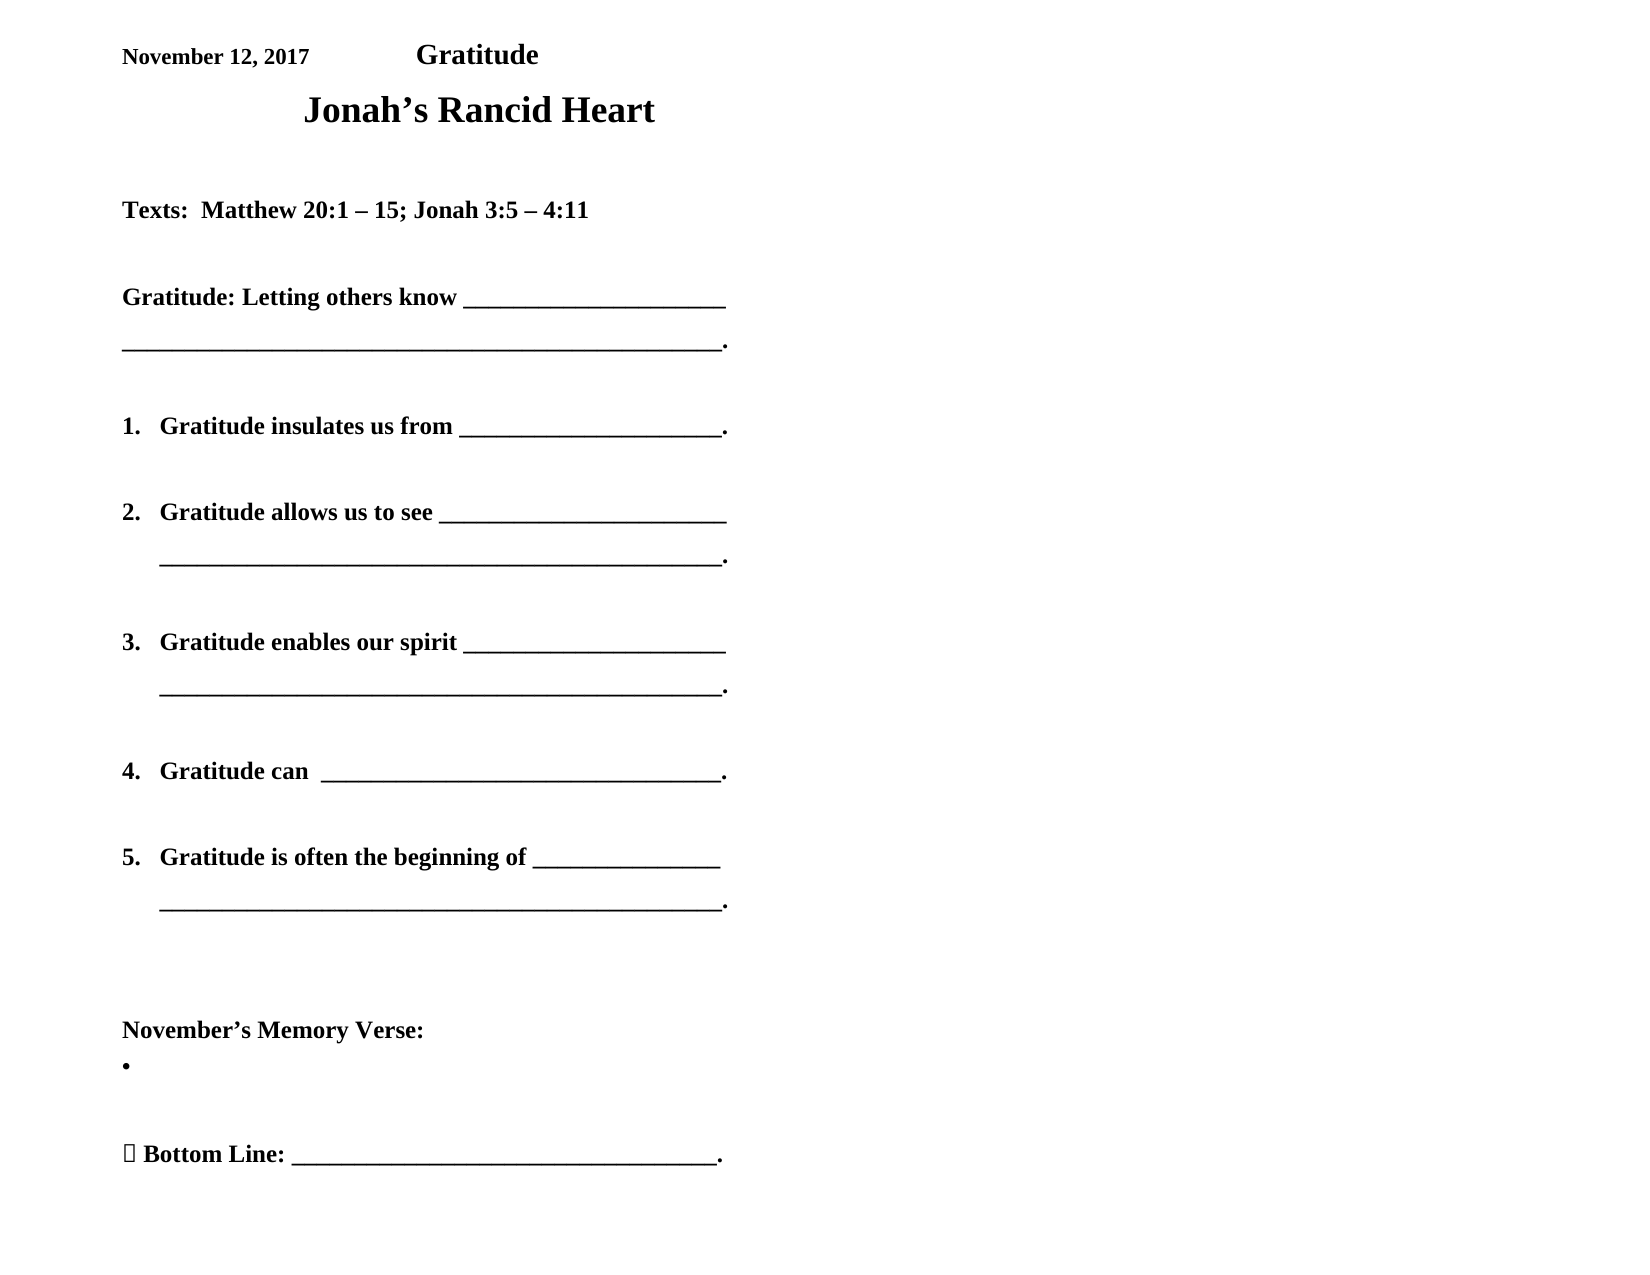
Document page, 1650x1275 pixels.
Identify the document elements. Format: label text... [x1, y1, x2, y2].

list Gratitude can ________________________________. [122, 756, 731, 785]
text _____________________________________________. [159, 886, 731, 914]
text Jonah’s Rancid Heart [122, 88, 731, 131]
text _____________________________________________. [159, 670, 731, 699]
list Gratitude insulates us from _____________________. [122, 411, 731, 440]
text Texts: Matthew 20:1 – 15; Jonah 3:5 – 4:11 [122, 196, 731, 224]
text  Bottom Line: __________________________________. [122, 1135, 731, 1169]
text November’s Memory Verse: [122, 1015, 731, 1044]
list Gratitude enables our spirit _____________________ [122, 627, 731, 656]
list Gratitude is often the beginning of _______________ [122, 842, 731, 871]
text _____________________________________________. [159, 541, 731, 569]
text Gratitude: Letting others know _____________________ [122, 282, 731, 311]
text ________________________________________________. [122, 325, 731, 354]
text November 12, 2017 Gratitude [122, 37, 731, 71]
list Gratitude allows us to see _______________________ [122, 497, 731, 526]
